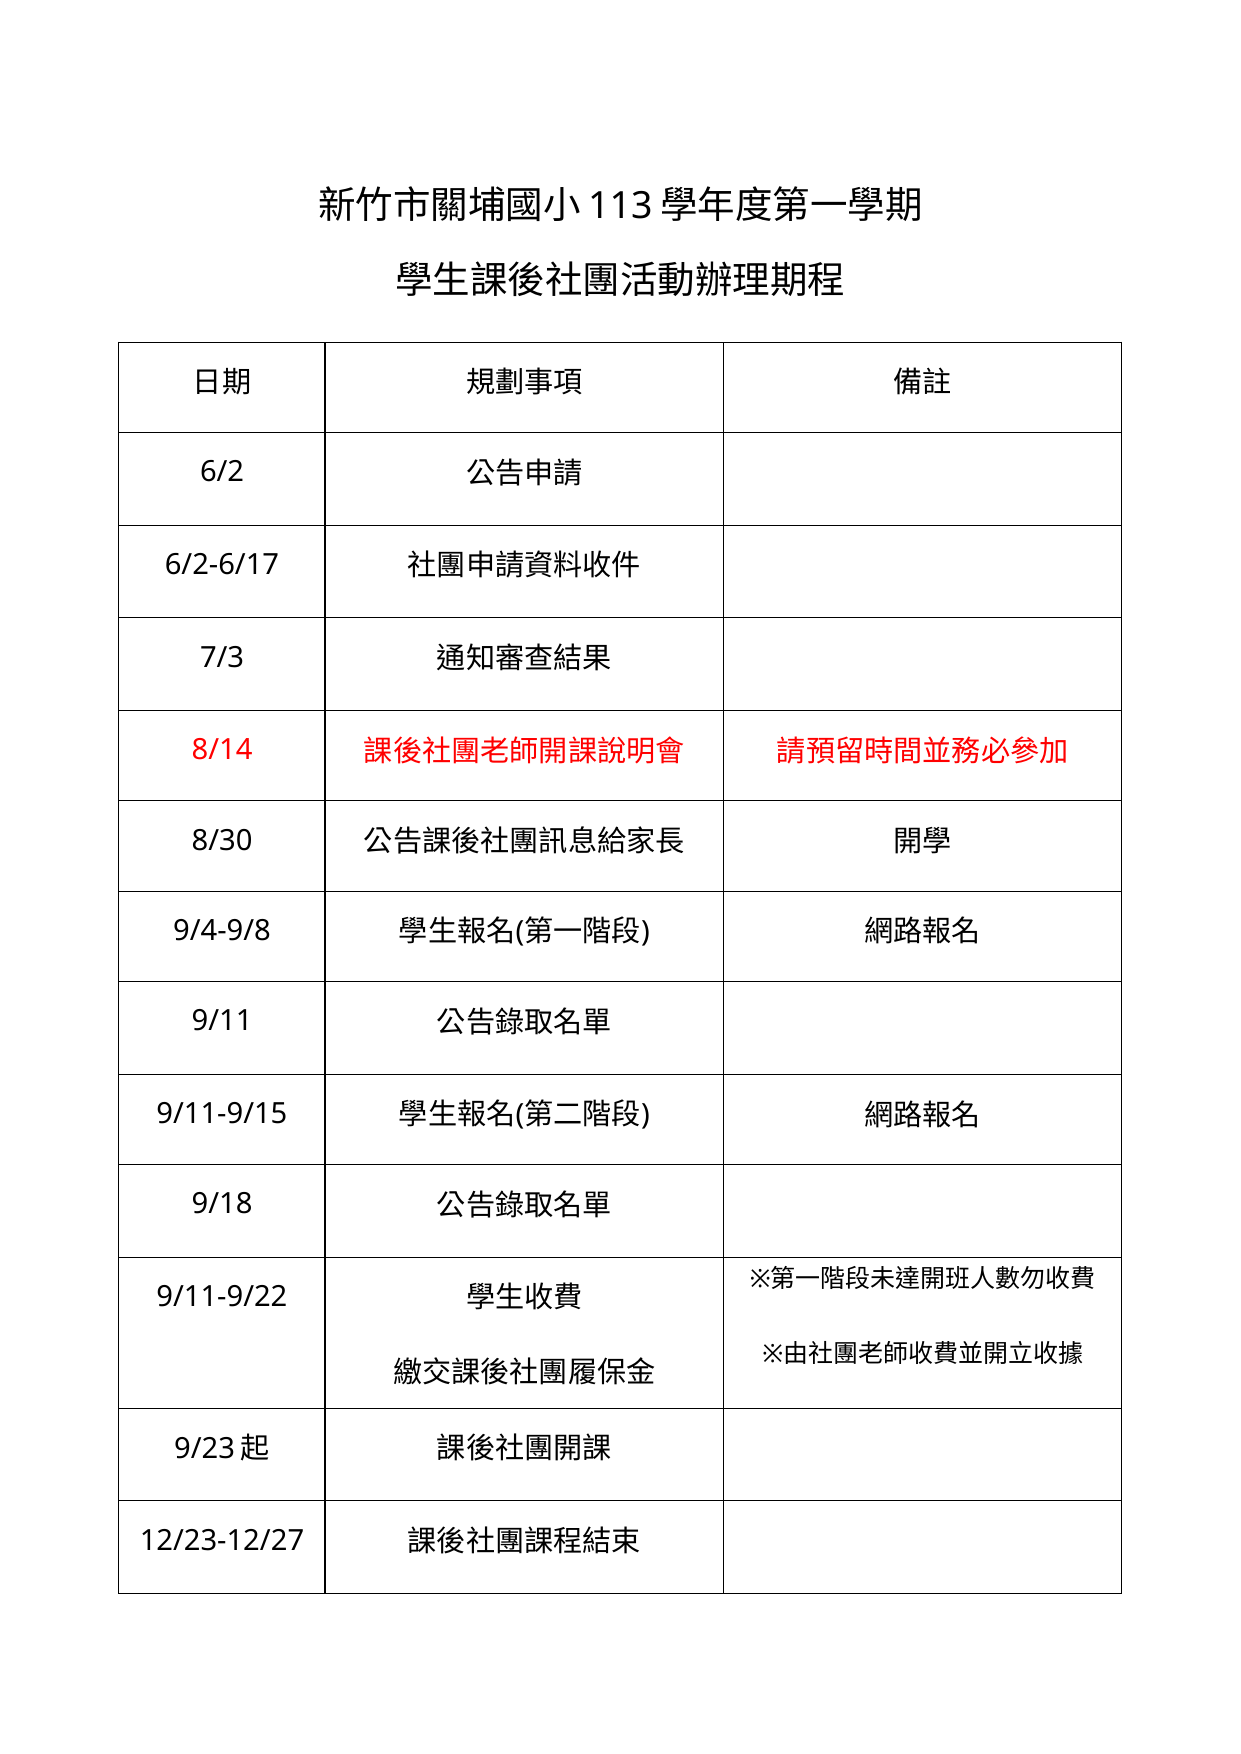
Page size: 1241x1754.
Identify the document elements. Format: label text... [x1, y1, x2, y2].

table_cell 開學 [724, 801, 1121, 891]
table_cell ※第一階段未達開班人數勿收費 ※由社團老師收費並開立收據 [724, 1258, 1121, 1408]
table_cell 8/14 [119, 711, 324, 800]
table_cell 網路報名 [724, 892, 1121, 981]
table_cell 公告課後社團訊息給家長 [326, 801, 723, 891]
table_cell 公告錄取名單 [326, 982, 723, 1074]
table_cell 9/11-9/15 [119, 1075, 324, 1164]
table_cell 9/11-9/22 [119, 1258, 324, 1408]
table_cell 12/23-12/27 [119, 1501, 324, 1593]
table_cell [724, 982, 1121, 1074]
table_cell 學生收費 繳交課後社團履保金 [326, 1258, 723, 1408]
table_cell 9/4-9/8 [119, 892, 324, 981]
table_cell 課後社團開課 [326, 1409, 723, 1500]
table_cell 7/3 [119, 618, 324, 710]
table_cell 社團申請資料收件 [326, 526, 723, 617]
table_cell 課後社團老師開課說明會 [326, 711, 723, 800]
table_cell 公告錄取名單 [326, 1165, 723, 1257]
table_cell 網路報名 [724, 1075, 1121, 1164]
table_cell 6/2-6/17 [119, 526, 324, 617]
table_cell 學生報名(第二階段) [326, 1075, 723, 1164]
table_cell 通知審查結果 [326, 618, 723, 710]
table_cell 9/11 [119, 982, 324, 1074]
text 學生課後社團活動辦理期程 [118, 239, 1122, 314]
table_cell 請預留時間並務必參加 [724, 711, 1121, 800]
table_cell 公告申請 [326, 433, 723, 524]
table_cell [724, 1165, 1121, 1257]
table_cell [724, 1501, 1121, 1593]
table_header 備註 [724, 343, 1121, 432]
table_cell 8/30 [119, 801, 324, 891]
table_cell [724, 526, 1121, 617]
table_cell 9/18 [119, 1165, 324, 1257]
table_cell 學生報名(第一階段) [326, 892, 723, 981]
text 新竹市關埔國小113學年度第一學期 [118, 164, 1122, 239]
table_cell [724, 1409, 1121, 1500]
table_cell [724, 618, 1121, 710]
table_cell 課後社團課程結束 [326, 1501, 723, 1593]
table_header 日期 [119, 343, 324, 432]
table_header 規劃事項 [326, 343, 723, 432]
table_cell 9/23起 [119, 1409, 324, 1500]
table_cell 6/2 [119, 433, 324, 524]
table_cell [724, 433, 1121, 524]
